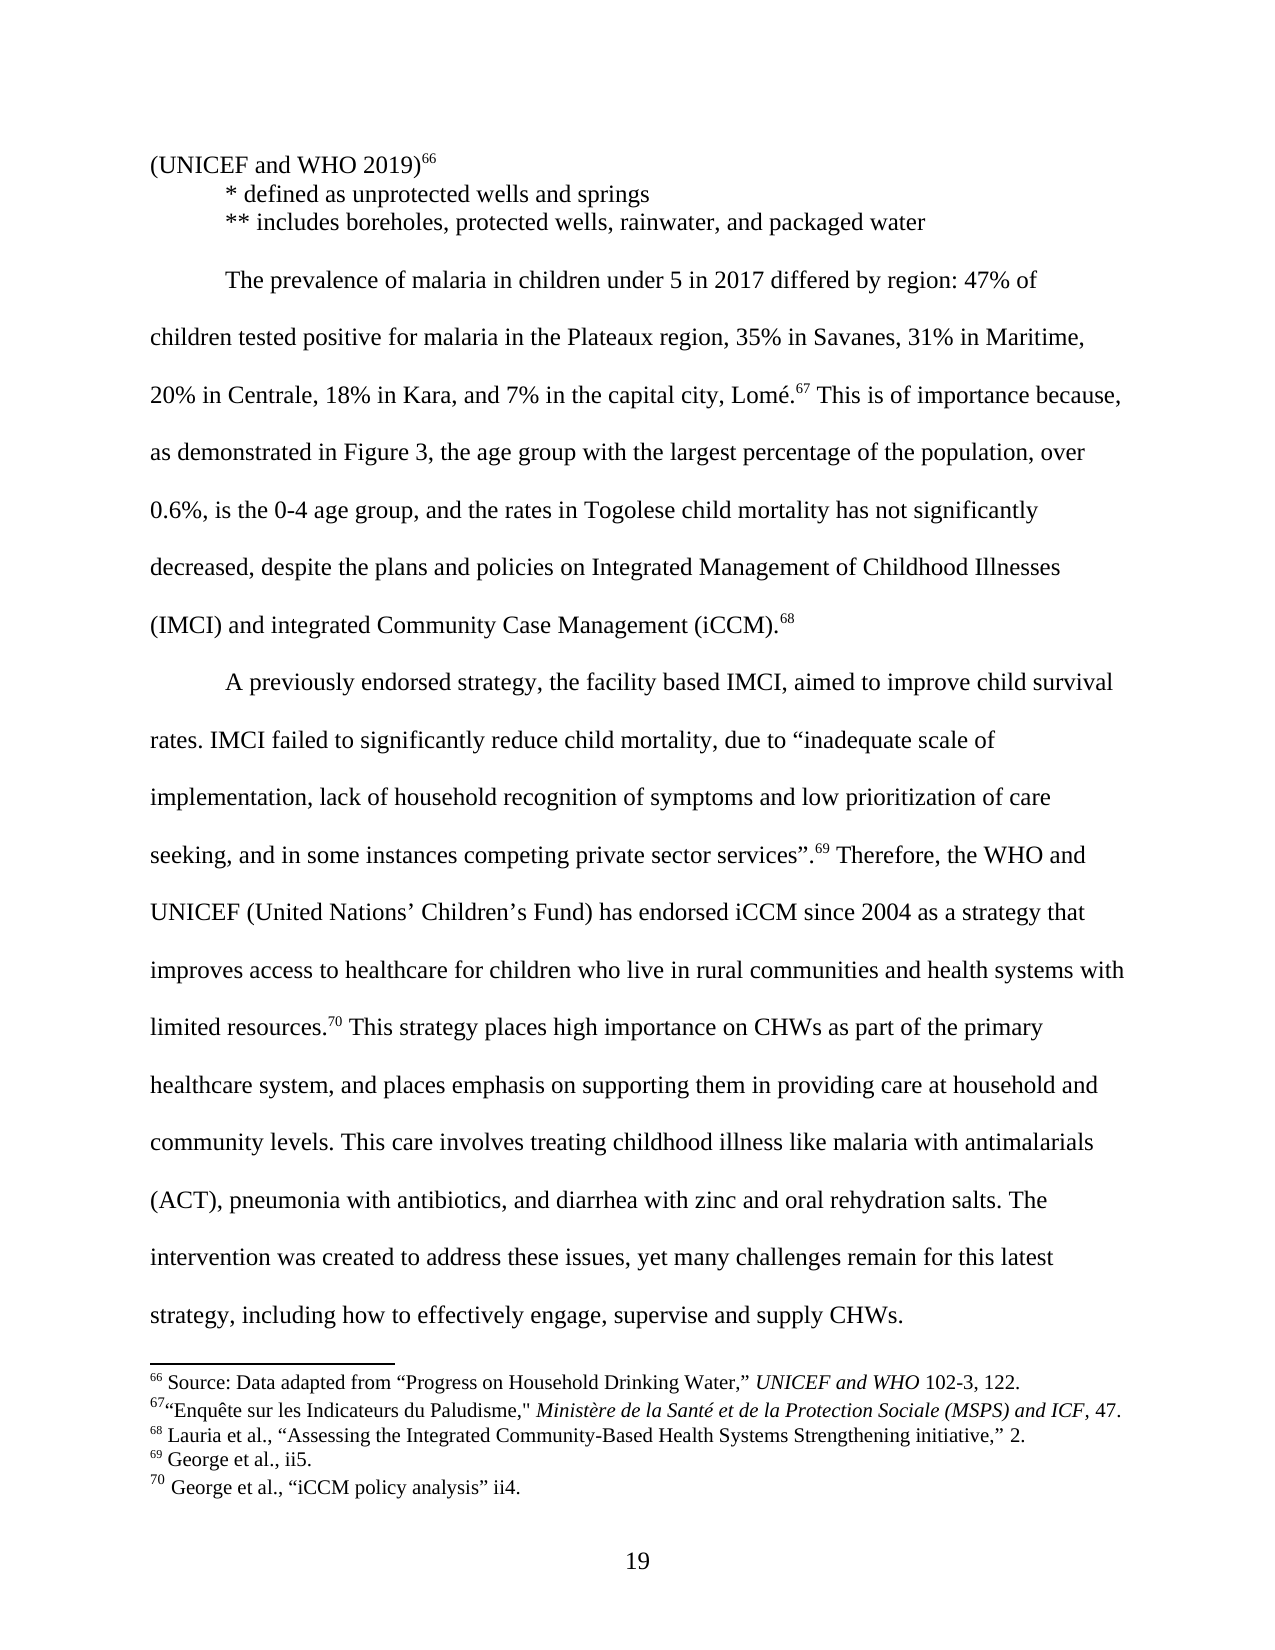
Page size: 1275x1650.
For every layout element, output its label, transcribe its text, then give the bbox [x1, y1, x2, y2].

text A previously endorsed strategy, the facility based IMCI, aimed to improve child survival rates. IMCI failed to significantly reduce child mortality, due to “inadequate scale of implementation, lack of household recognition of symptoms and low prioritization of care seeking, and in some instances competing private sector services”. Therefore, the WHO and UNICEF (United Nations’ Children’s Fund) has endorsed iCCM since 2004 as a strategy that improves access to healthcare for children who live in rural communities and health systems with limited resources. This strategy places high importance on CHWs as part of the primary healthcare system, and places emphasis on supporting them in providing care at household and community levels. This care involves treating childhood illness like malaria with antimalarials (ACT), pneumonia with antibiotics, and diarrhea with zinc and oral rehydration salts. The intervention was created to address these issues, yet many challenges remain for this latest strategy, including how to effectively engage, supervise and supply CHWs. [150, 667, 1125, 1329]
text * defined as unprotected wells and springs [150, 179, 1125, 207]
text (UNICEF and WHO 2019) [150, 150, 1125, 179]
text The prevalence of malaria in children under 5 in 2017 differed by region: 47% of children tested positive for malaria in the Plateaux region, 35% in Savanes, 31% in Maritime, 20% in Centrale, 18% in Kara, and 7% in the capital city, Lomé. This is of importance because, as demonstrated in Figure 3, the age group with the largest percentage of the population, over 0.6%, is the 0-4 age group, and the rates in Togolese child mortality has not significantly decreased, despite the plans and policies on Integrated Management of Childhood Illnesses (IMCI) and integrated Community Case Management (iCCM). [150, 265, 1125, 639]
text ** includes boreholes, protected wells, rainwater, and packaged water [150, 207, 1125, 236]
